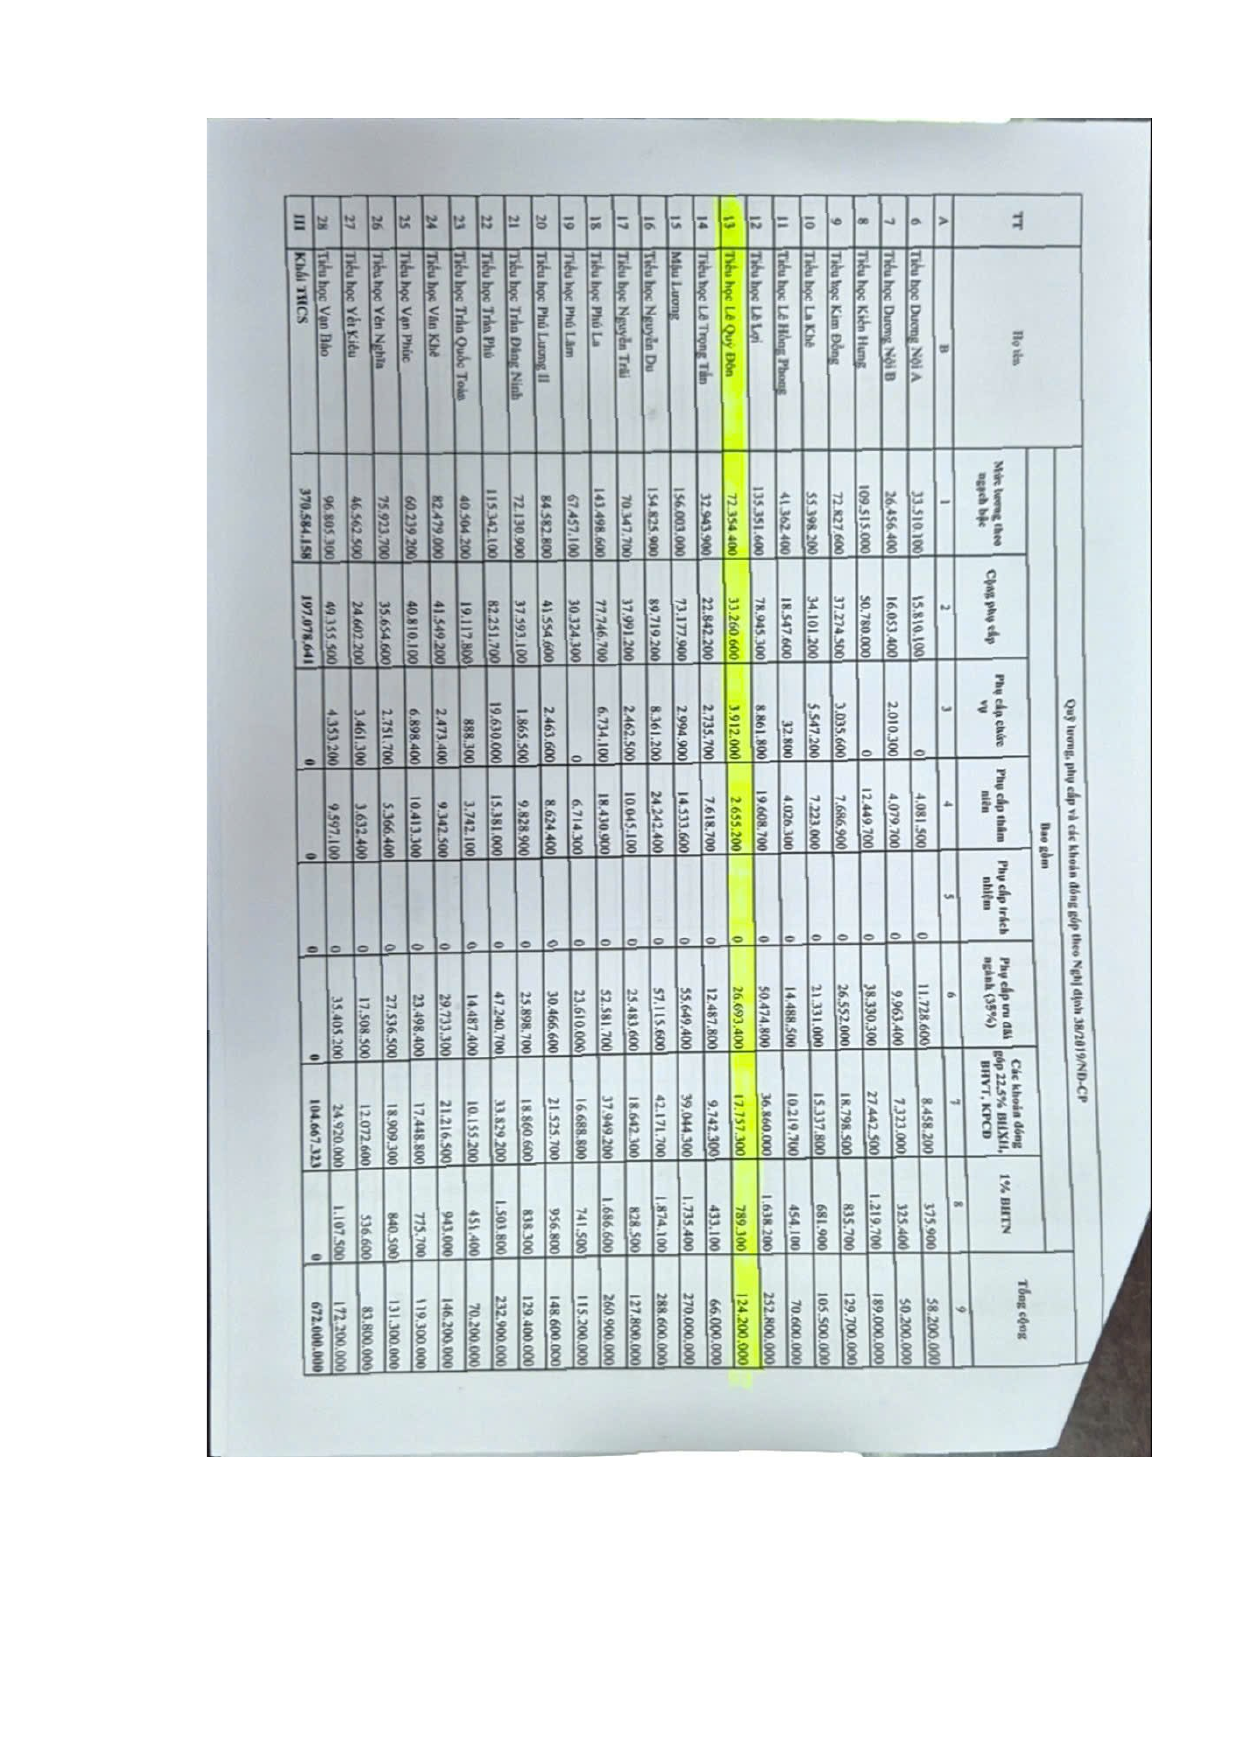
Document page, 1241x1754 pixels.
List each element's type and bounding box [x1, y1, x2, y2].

picture [206, 118, 1152, 1457]
